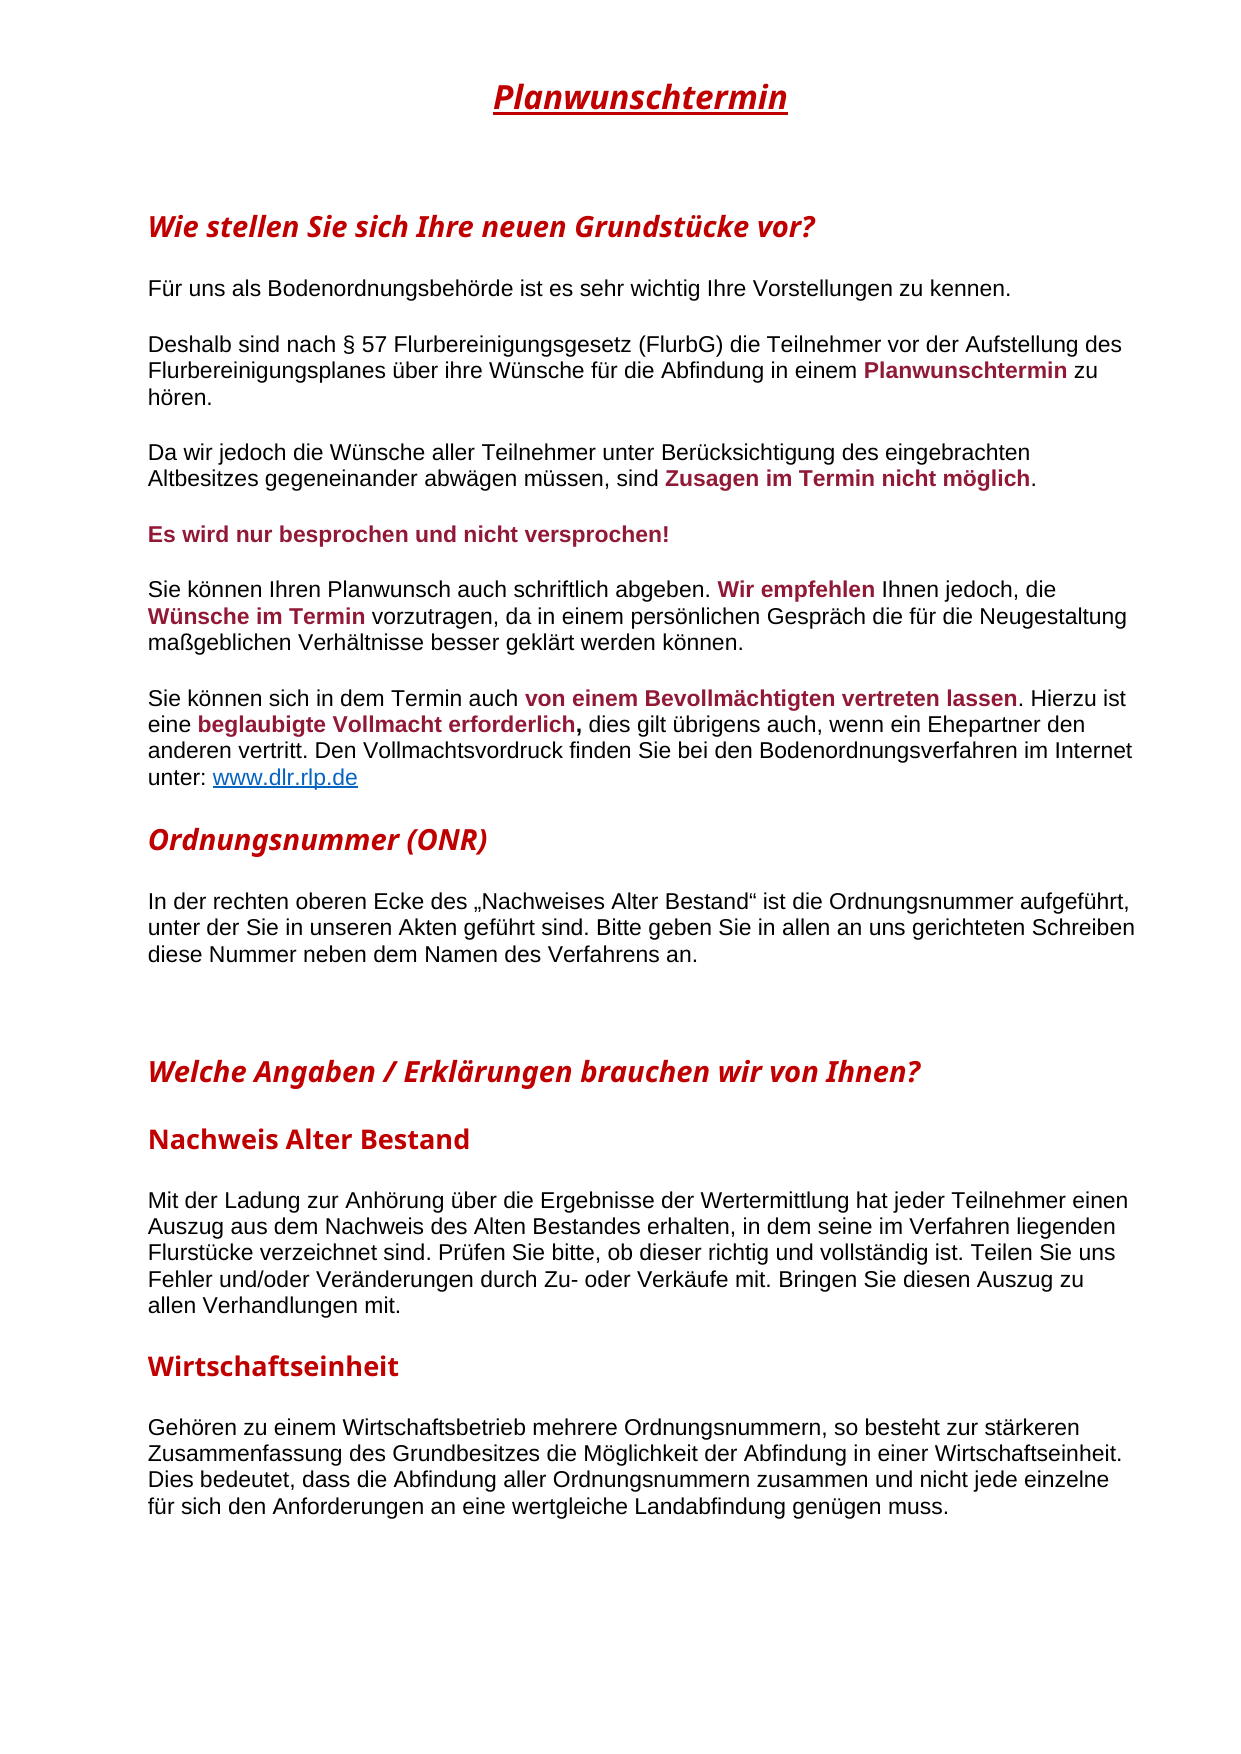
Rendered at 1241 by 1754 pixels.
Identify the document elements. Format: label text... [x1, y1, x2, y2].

text Sie können sich in dem Termin auch von einem Bevollmächtigten vertreten lassen. Hierzu ist eine beglaubigte Vollmacht erforderlich, dies gilt übrigens auch, wenn ein Ehepartner den anderen vertritt. Den Vollmachtsvordruck finden Sie bei den Bodenordnungsverfahren im Internet unter: www.dlr.rlp.de [148, 684, 1137, 790]
text Gehören zu einem Wirtschaftsbetrieb mehrere Ordnungsnummern, so besteht zur stärkeren Zusammenfassung des Grundbesitzes die Möglichkeit der Abfindung in einer Wirtschaftseinheit. Dies bedeutet, dass die Abfindung aller Ordnungsnummern zusammen und nicht jede einzelne für sich den Anforderungen an eine wertgleiche Landabfindung genügen muss. [148, 1414, 1137, 1519]
text Es wird nur besprochen und nicht versprochen! [148, 521, 1137, 547]
subtitle Welche Angaben / Erklärungen brauchen wir von Ihnen? [148, 1052, 1137, 1091]
text Für uns als Bodenordnungsbehörde ist es sehr wichtig Ihre Vorstellungen zu kennen. [148, 275, 1137, 302]
text Mit der Ladung zur Anhörung über die Ergebnisse der Wertermittlung hat jeder Teilnehmer einen Auszug aus dem Nachweis des Alten Bestandes erhalten, in dem seine im Verfahren liegenden Flurstücke verzeichnet sind. Prüfen Sie bitte, ob dieser richtig und vollständig ist. Teilen Sie uns Fehler und/oder Veränderungen durch Zu- oder Verkäufe mit. Bringen Sie diesen Auszug zu allen Verhandlungen mit. [148, 1187, 1137, 1318]
text In der rechten oberen Ecke des „Nachweises Alter Bestand“ ist die Ordnungsnummer aufgeführt, unter der Sie in unseren Akten geführt sind. Bitte geben Sie in allen an uns gerichteten Schreiben diese Nummer neben dem Namen des Verfahrens an. [148, 888, 1137, 967]
subtitle Wirtschaftseinheit [148, 1348, 1137, 1384]
text Da wir jedoch die Wünsche aller Teilnehmer unter Berücksichtigung des eingebrachten Altbesitzes gegeneinander abwägen müssen, sind Zusagen im Termin nicht möglich. [148, 439, 1137, 492]
subtitle Planwunschtermin [148, 74, 1137, 119]
subtitle Ordnungsnummer (ONR) [148, 819, 1137, 859]
text Deshalb sind nach § 57 Flurbereinigungsgesetz (FlurbG) die Teilnehmer vor der Aufstellung des Flurbereinigungsplanes über ihre Wünsche für die Abfindung in einem Planwunschtermin zu hören. [148, 331, 1137, 410]
subtitle Wie stellen Sie sich Ihre neuen Grundstücke vor? [148, 206, 1137, 246]
subtitle Nachweis Alter Bestand [148, 1121, 1137, 1157]
text Sie können Ihren Planwunsch auch schriftlich abgeben. Wir empfehlen Ihnen jedoch, die Wünsche im Termin vorzutragen, da in einem persönlichen Gespräch die für die Neugestaltung maßgeblichen Verhältnisse besser geklärt werden können. [148, 576, 1137, 655]
